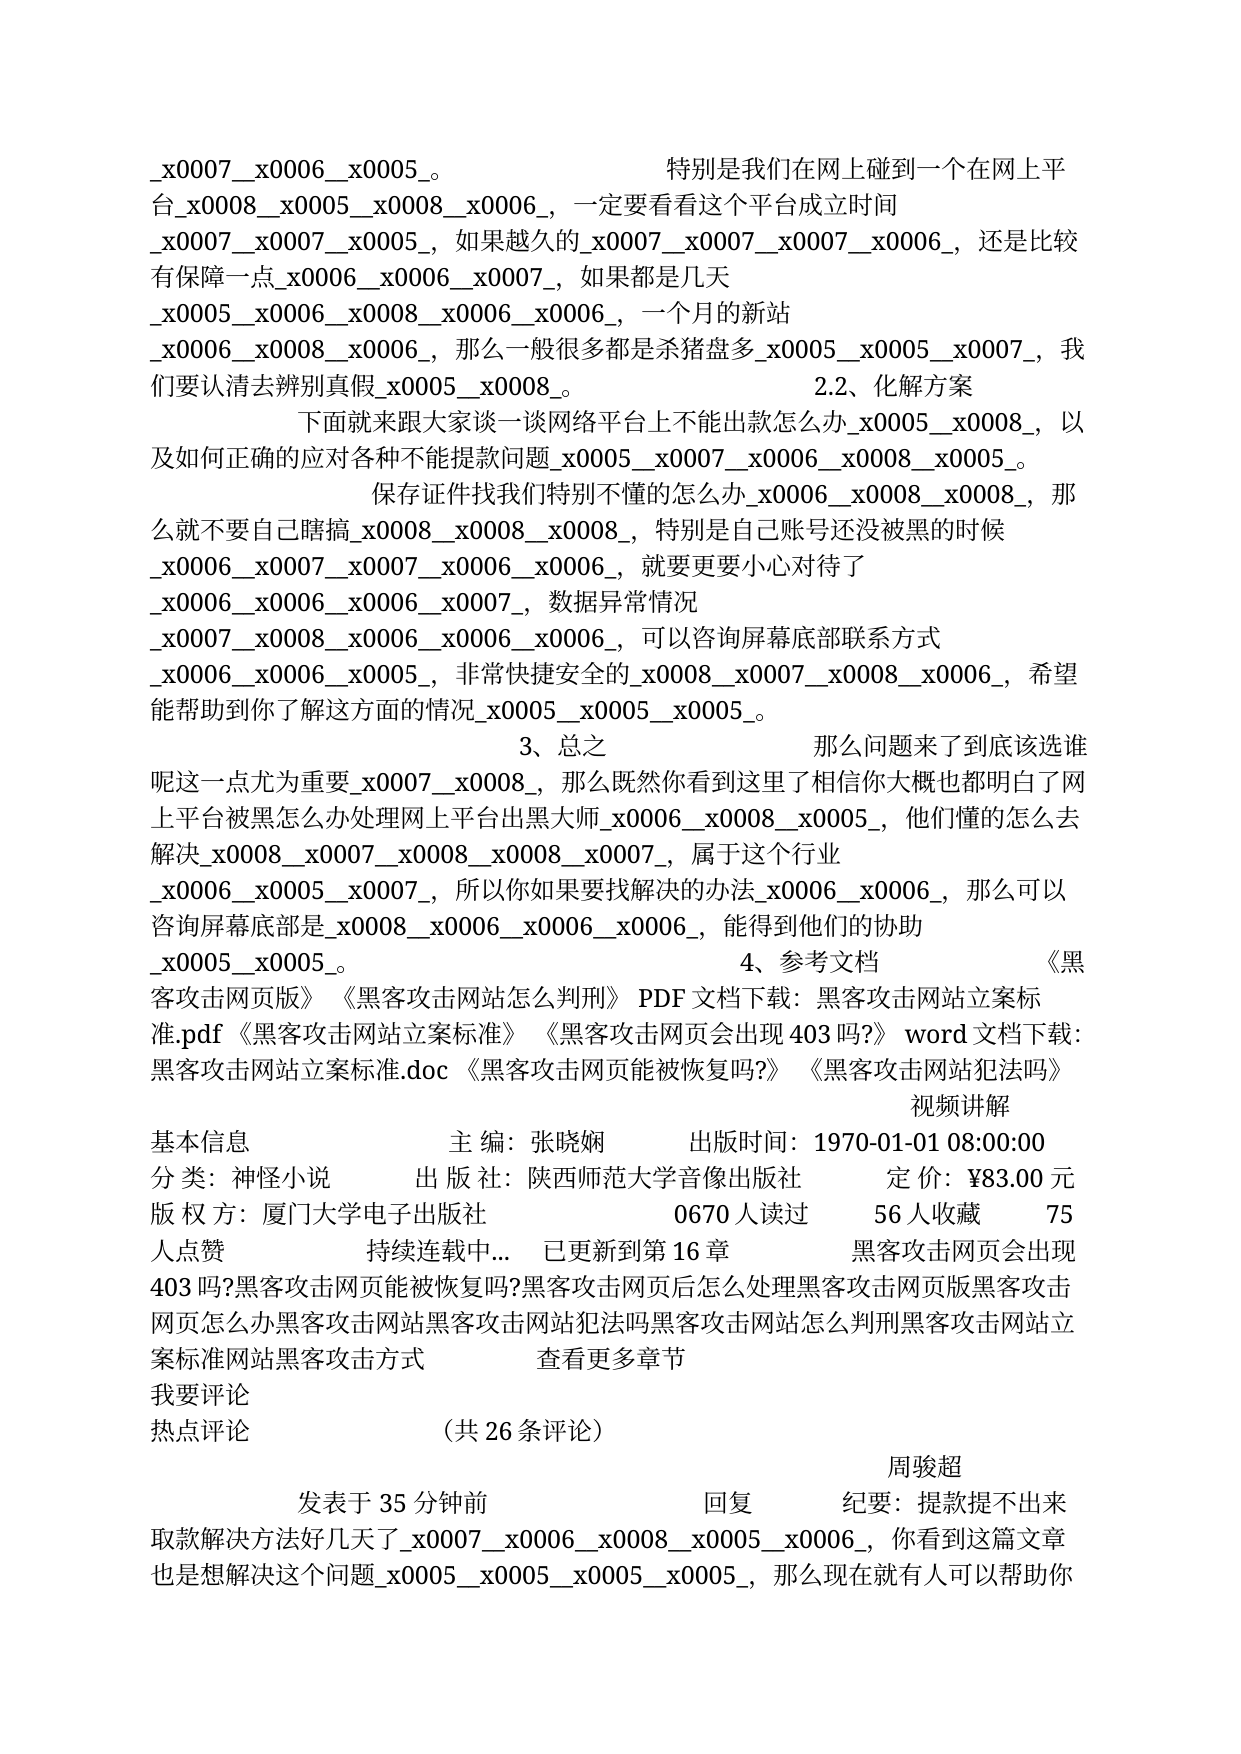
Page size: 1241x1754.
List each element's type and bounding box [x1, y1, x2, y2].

text [150, 150, 1090, 1591]
